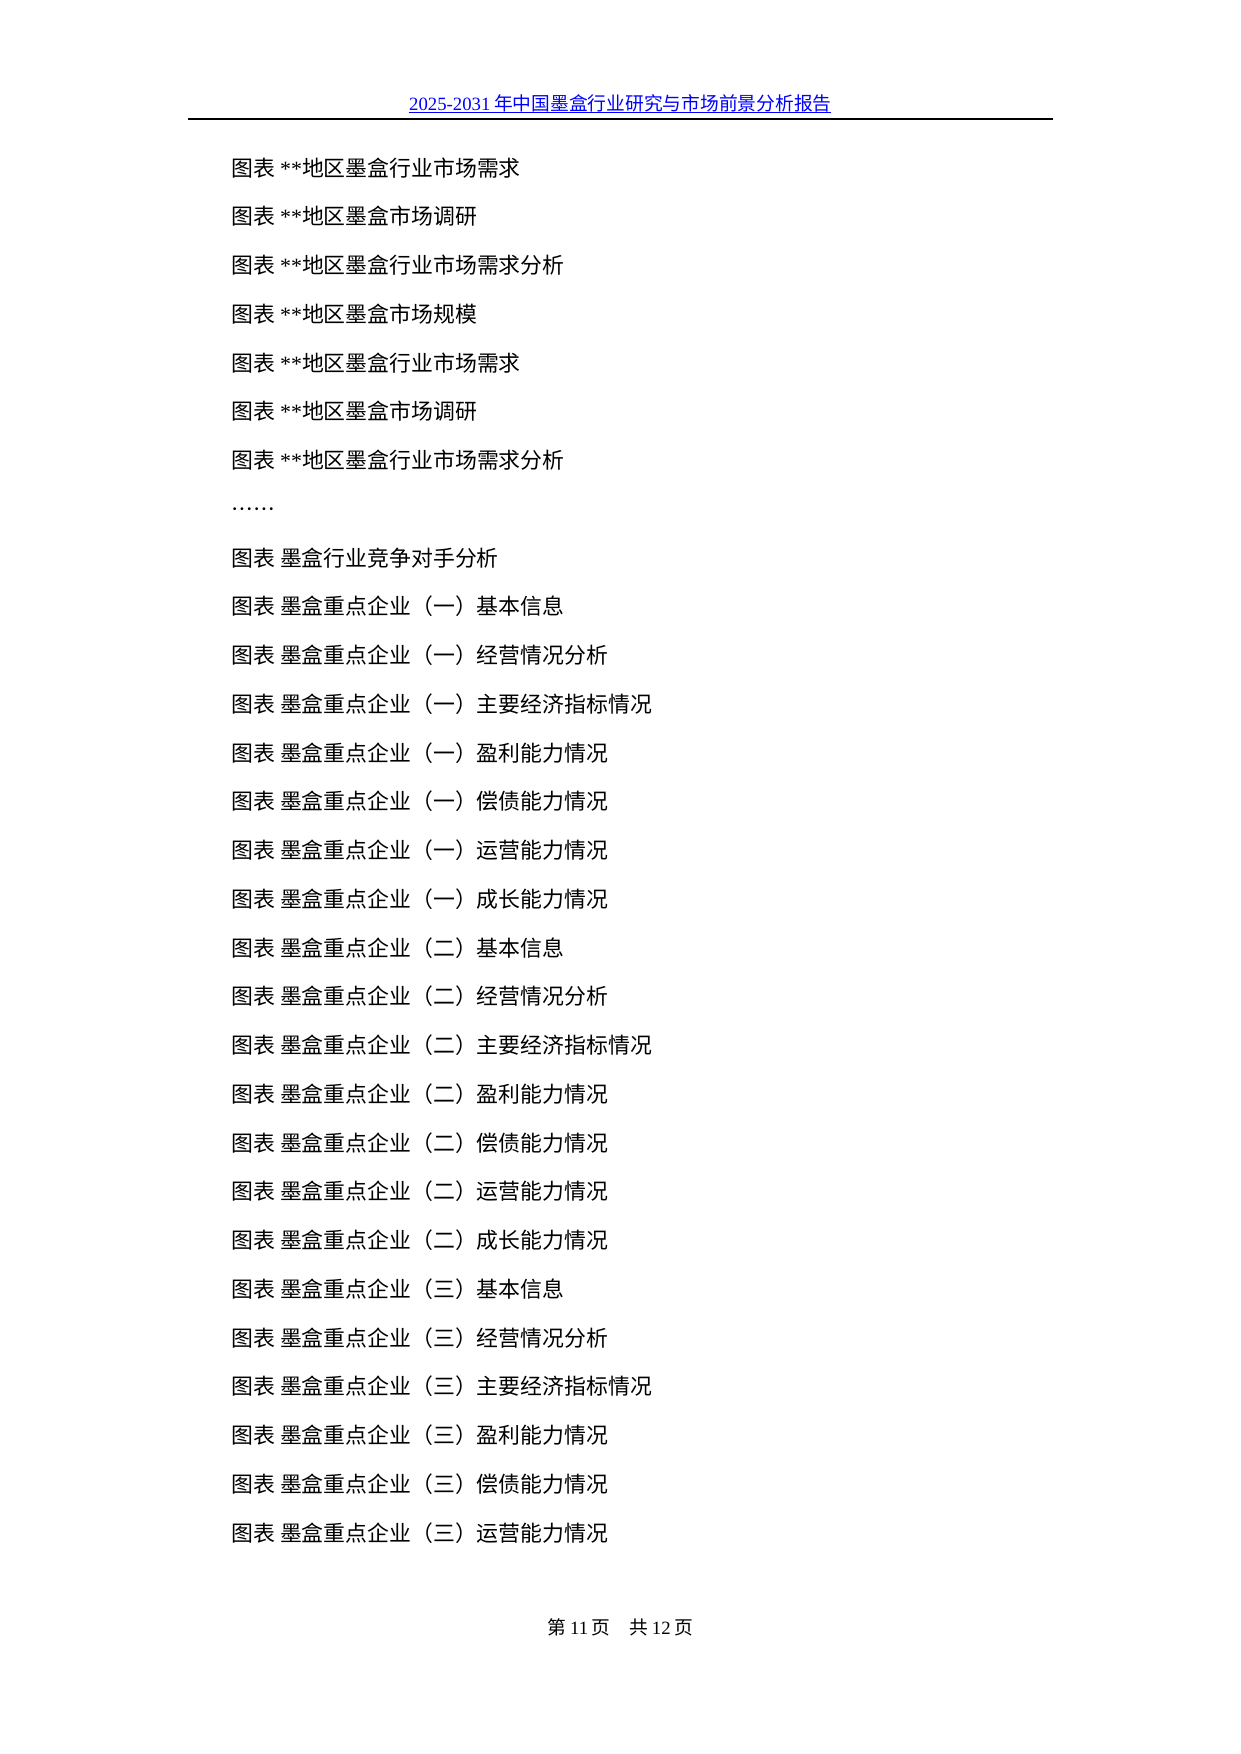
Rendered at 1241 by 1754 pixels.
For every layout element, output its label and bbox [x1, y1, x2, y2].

text [187, 150, 1053, 1548]
